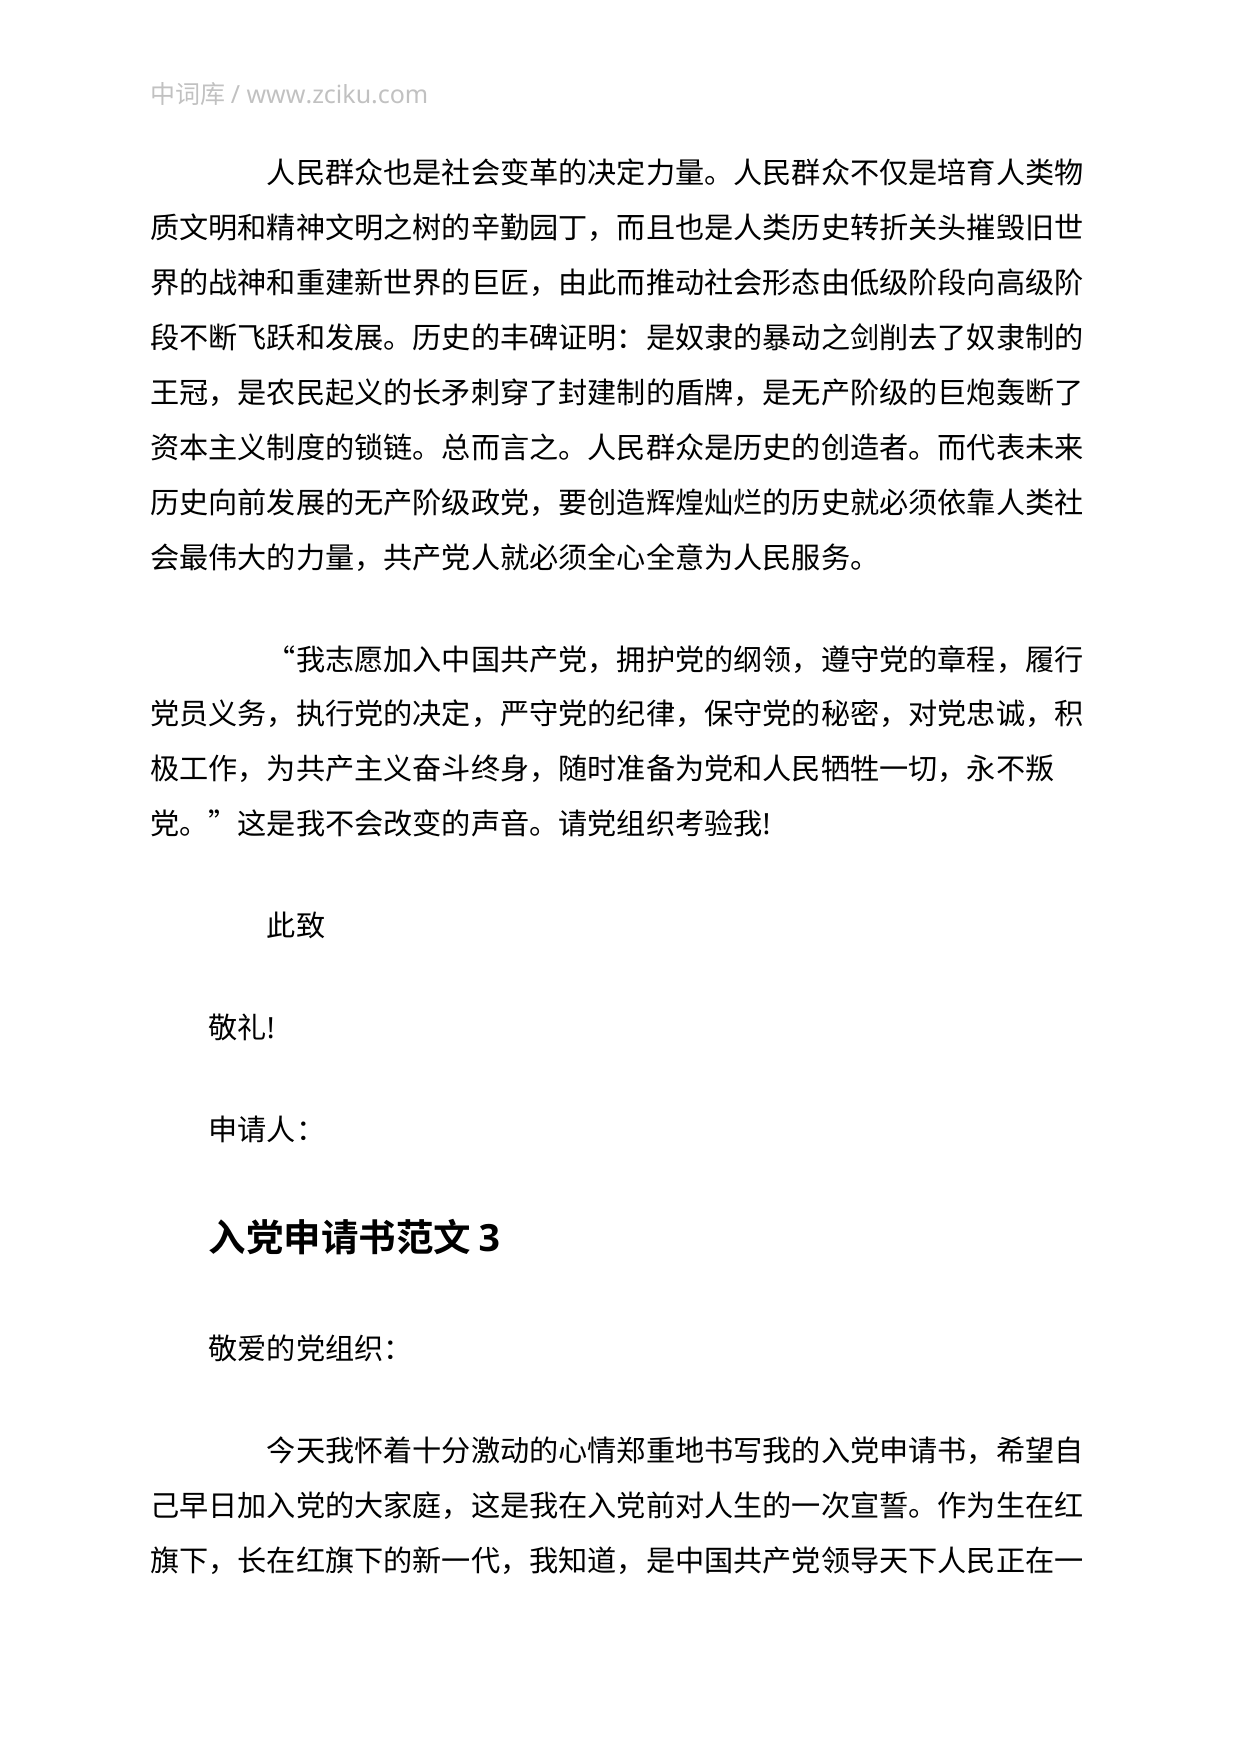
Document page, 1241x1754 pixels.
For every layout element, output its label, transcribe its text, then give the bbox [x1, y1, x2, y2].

text 申请人： [150, 1106, 1090, 1149]
text “我志愿加入中国共产党，拥护党的纲领，遵守党的章程，履行党员义务，执行党的决定，严守党的纪律，保守党的秘密，对党忠诚，积极工作，为共产主义奋斗终身，随时准备为党和人民牺牲一切，永不叛党。”这是我不会改变的声音。请党组织考验我! [150, 636, 1090, 843]
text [150, 1428, 1090, 1580]
text 入党申请书范文3 [150, 1208, 1090, 1263]
text 人民群众也是社会变革的决定力量。人民群众不仅是培育人类物质文明和精神文明之树的辛勤园丁，而且也是人类历史转折关头摧毁旧世界的战神和重建新世界的巨匠，由此而推动社会形态由低级阶段向高级阶段不断飞跃和发展。历史的丰碑证明：是奴隶的暴动之剑削去了奴隶制的王冠，是农民起义的长矛刺穿了封建制的盾牌，是无产阶级的巨炮轰断了资本主义制度的锁链。总而言之。人民群众是历史的创造者。而代表未来历史向前发展的无产阶级政党，要创造辉煌灿烂的历史就必须依靠人类社会最伟大的力量，共产党人就必须全心全意为人民服务。 [150, 150, 1090, 577]
text 此致 [150, 903, 1090, 945]
text 敬礼! [150, 1004, 1090, 1047]
text 敬爱的党组织： [150, 1326, 1090, 1368]
